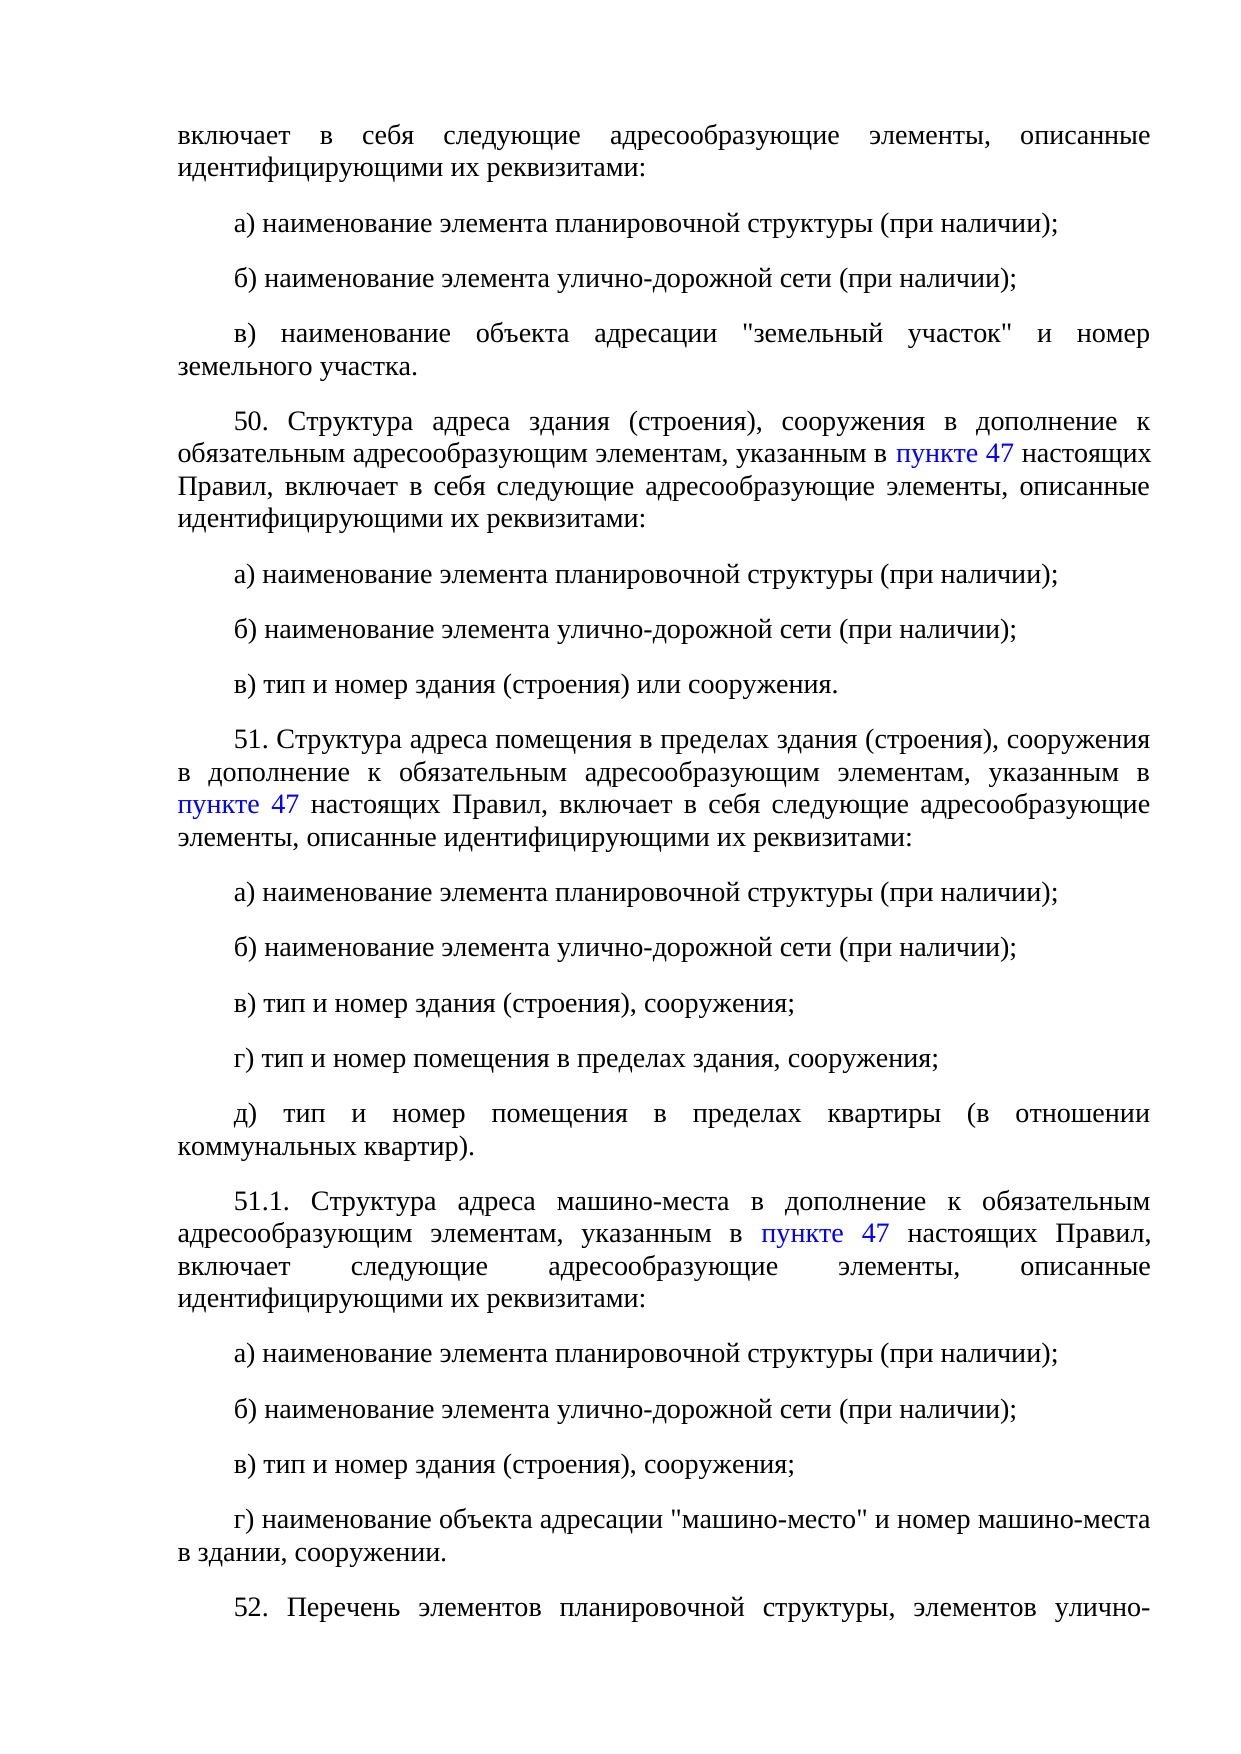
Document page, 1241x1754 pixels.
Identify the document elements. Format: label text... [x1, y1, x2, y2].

text 51.1. Структура адреса машино-места в дополнение к обязательным адресообразующим элементам, указанным в пункте 47 настоящих Правил, включает следующие адресообразующие элементы, описанные идентифицирующими их реквизитами: [177, 1184, 1152, 1314]
text а) наименование элемента планировочной структуры (при наличии); [177, 875, 1152, 907]
text 51. Структура адреса помещения в пределах здания (строения), сооружения в дополнение к обязательным адресообразующим элементам, указанным в пункте 47 настоящих Правил, включает в себя следующие адресообразующие элементы, описанные идентифицирующими их реквизитами: [177, 723, 1152, 852]
text б) наименование элемента улично-дорожной сети (при наличии); [177, 261, 1152, 293]
text б) наименование элемента улично-дорожной сети (при наличии); [177, 612, 1152, 644]
text 50. Структура адреса здания (строения), сооружения в дополнение к обязательным адресообразующим элементам, указанным в пункте 47 настоящих Правил, включает в себя следующие адресообразующие элементы, описанные идентифицирующими их реквизитами: [177, 404, 1152, 534]
text а) наименование элемента планировочной структуры (при наличии); [177, 1337, 1152, 1369]
text в) наименование объекта адресации "земельный участок" и номер земельного участка. [177, 316, 1152, 381]
text г) тип и номер помещения в пределах здания, сооружения; [177, 1041, 1152, 1073]
text в) тип и номер здания (строения) или сооружения. [177, 667, 1152, 700]
text б) наименование элемента улично-дорожной сети (при наличии); [177, 1392, 1152, 1424]
text б) наименование элемента улично-дорожной сети (при наличии); [177, 930, 1152, 963]
text в) тип и номер здания (строения), сооружения; [177, 1447, 1152, 1479]
text а) наименование элемента планировочной структуры (при наличии); [177, 557, 1152, 589]
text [177, 1590, 1152, 1623]
text в) тип и номер здания (строения), сооружения; [177, 986, 1152, 1018]
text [177, 118, 1152, 183]
text д) тип и номер помещения в пределах квартиры (в отношении коммунальных квартир). [177, 1096, 1152, 1161]
text а) наименование элемента планировочной структуры (при наличии); [177, 206, 1152, 238]
text г) наименование объекта адресации "машино-место" и номер машино-места в здании, сооружении. [177, 1502, 1152, 1567]
